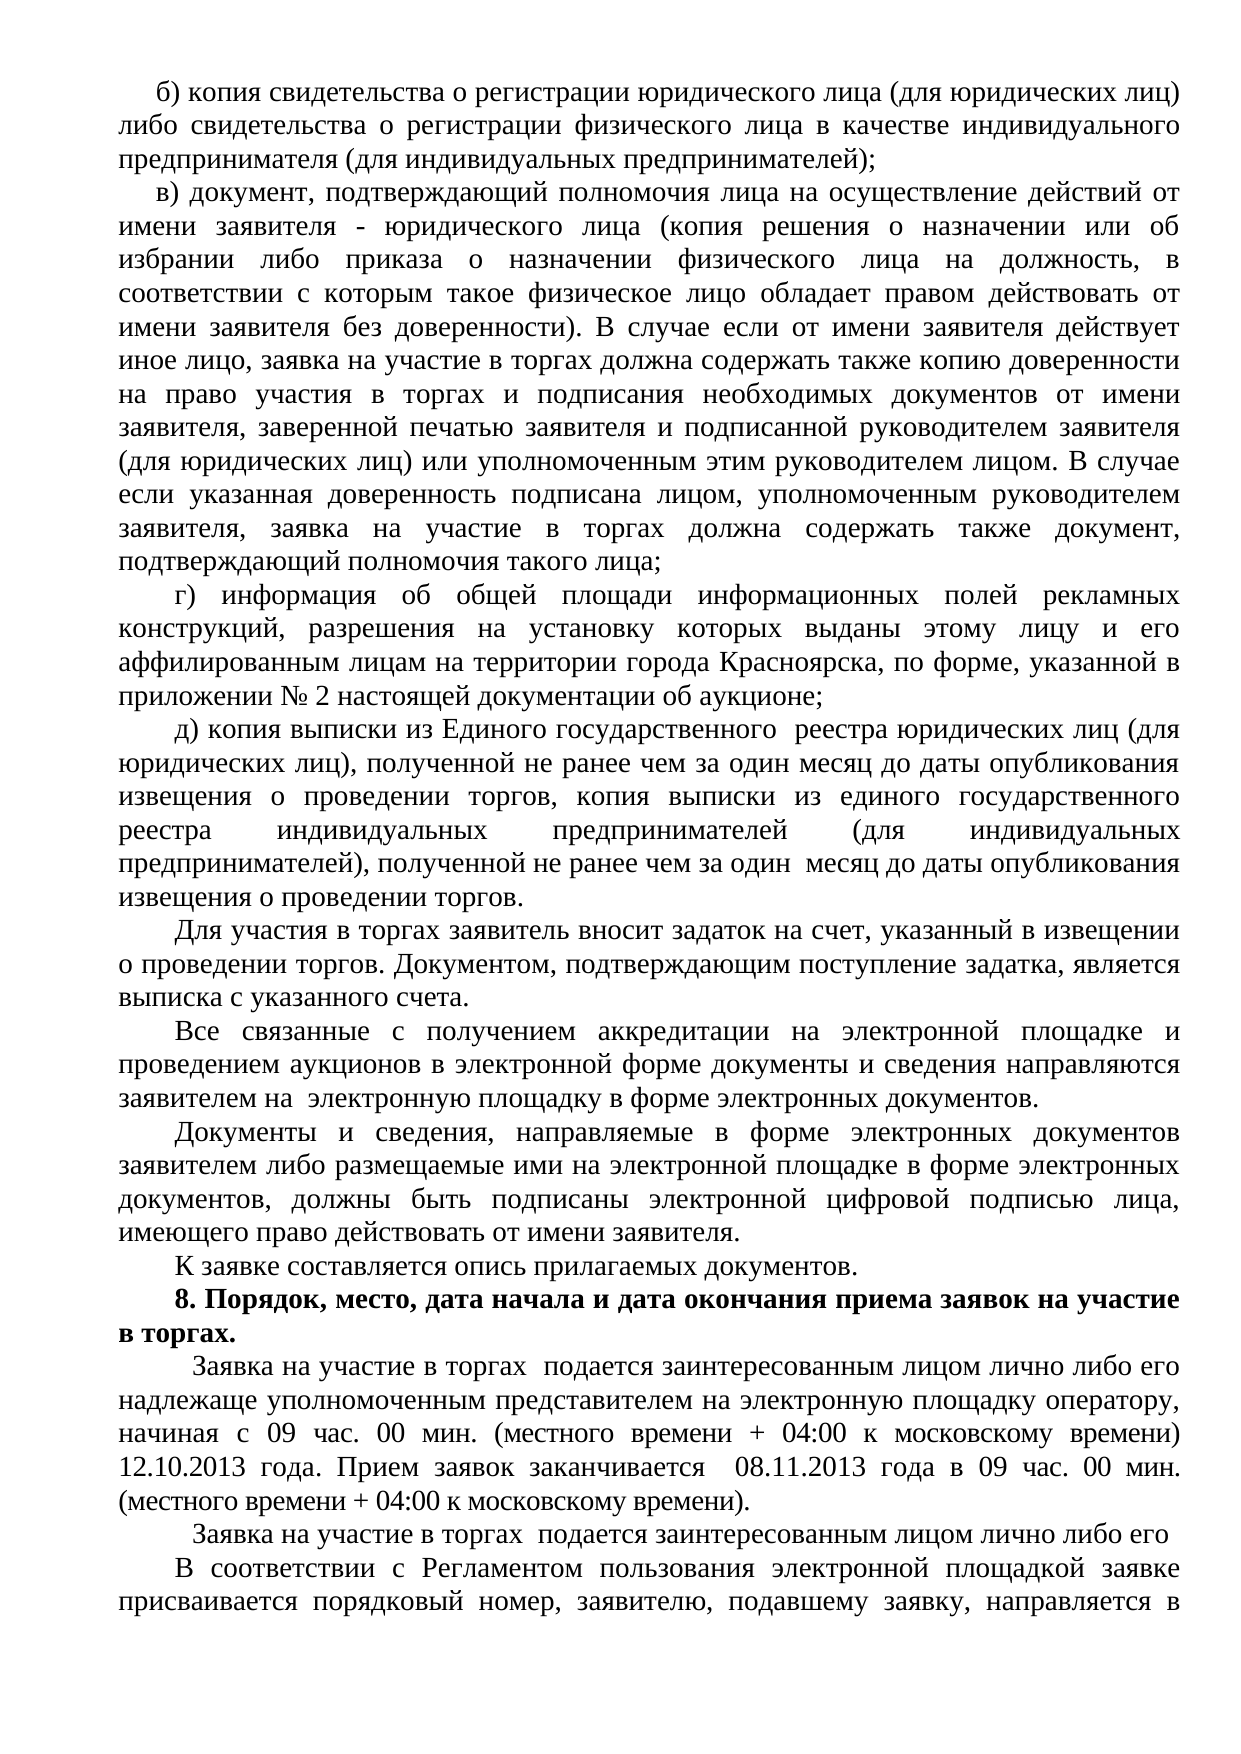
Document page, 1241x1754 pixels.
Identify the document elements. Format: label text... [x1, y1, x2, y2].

text Заявка на участие в торгах подается заинтересованным лицом лично либо его [118, 1516, 1181, 1550]
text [118, 1550, 1181, 1617]
text б) копия свидетельства о регистрации юридического лица (для юридических лиц) либо свидетельства о регистрации физического лица в качестве индивидуального предпринимателя (для индивидуальных предпринимателей); [118, 74, 1181, 174]
text К заявке составляется опись прилагаемых документов. [118, 1248, 1181, 1281]
text 8. Порядок, место, дата начала и дата окончания приема заявок на участие в торгах. [118, 1281, 1181, 1348]
text Для участия в торгах заявитель вносит задаток на счет, указанный в извещении о проведении торгов. Документом, подтверждающим поступление задатка, является выписка с указанного счета. [118, 912, 1181, 1013]
text в) документ, подтверждающий полномочия лица на осуществление действий от имени заявителя - юридического лица (копия решения о назначении или об избрании либо приказа о назначении физического лица на должность, в соответствии с которым такое физическое лицо обладает правом действовать от имени заявителя без доверенности). В случае если от имени заявителя действует иное лицо, заявка на участие в торгах должна содержать также копию доверенности на право участия в торгах и подписания необходимых документов от имени заявителя, заверенной печатью заявителя и подписанной руководителем заявителя (для юридических лиц) или уполномоченным этим руководителем лицом. В случае если указанная доверенность подписана лицом, уполномоченным руководителем заявителя, заявка на участие в торгах должна содержать также документ, подтверждающий полномочия такого лица; [118, 174, 1181, 577]
text д) копия выписки из Единого государственного реестра юридических лиц (для юридических лиц), полученной не ранее чем за один месяц до даты опубликования извещения о проведении торгов, копия выписки из единого государственного реестра индивидуальных предпринимателей (для индивидуальных предпринимателей), полученной не ранее чем за один месяц до даты опубликования извещения о проведении торгов. [118, 711, 1181, 912]
text г) информация об общей площади информационных полей рекламных конструкций, разрешения на установку которых выданы этому лицу и его аффилированным лицам на территории города Красноярска, по форме, указанной в приложении № 2 настоящей документации об аукционе; [118, 577, 1181, 711]
text Документы и сведения, направляемые в форме электронных документов заявителем либо размещаемые ими на электронной площадке в форме электронных документов, должны быть подписаны электронной цифровой подписью лица, имеющего право действовать от имени заявителя. [118, 1114, 1181, 1248]
text Все связанные с получением аккредитации на электронной площадке и проведением аукционов в электронной форме документы и сведения направляются заявителем на электронную площадку в форме электронных документов. [118, 1013, 1181, 1114]
text Заявка на участие в торгах подается заинтересованным лицом лично либо его надлежаще уполномоченным представителем на электронную площадку оператору, начиная с 09 час. 00 мин. (местного времени + 04:00 к московскому времени) 12.10.2013 года. Прием заявок заканчивается 08.11.2013 года в 09 час. 00 мин. (местного времени + 04:00 к московскому времени). [118, 1348, 1181, 1516]
